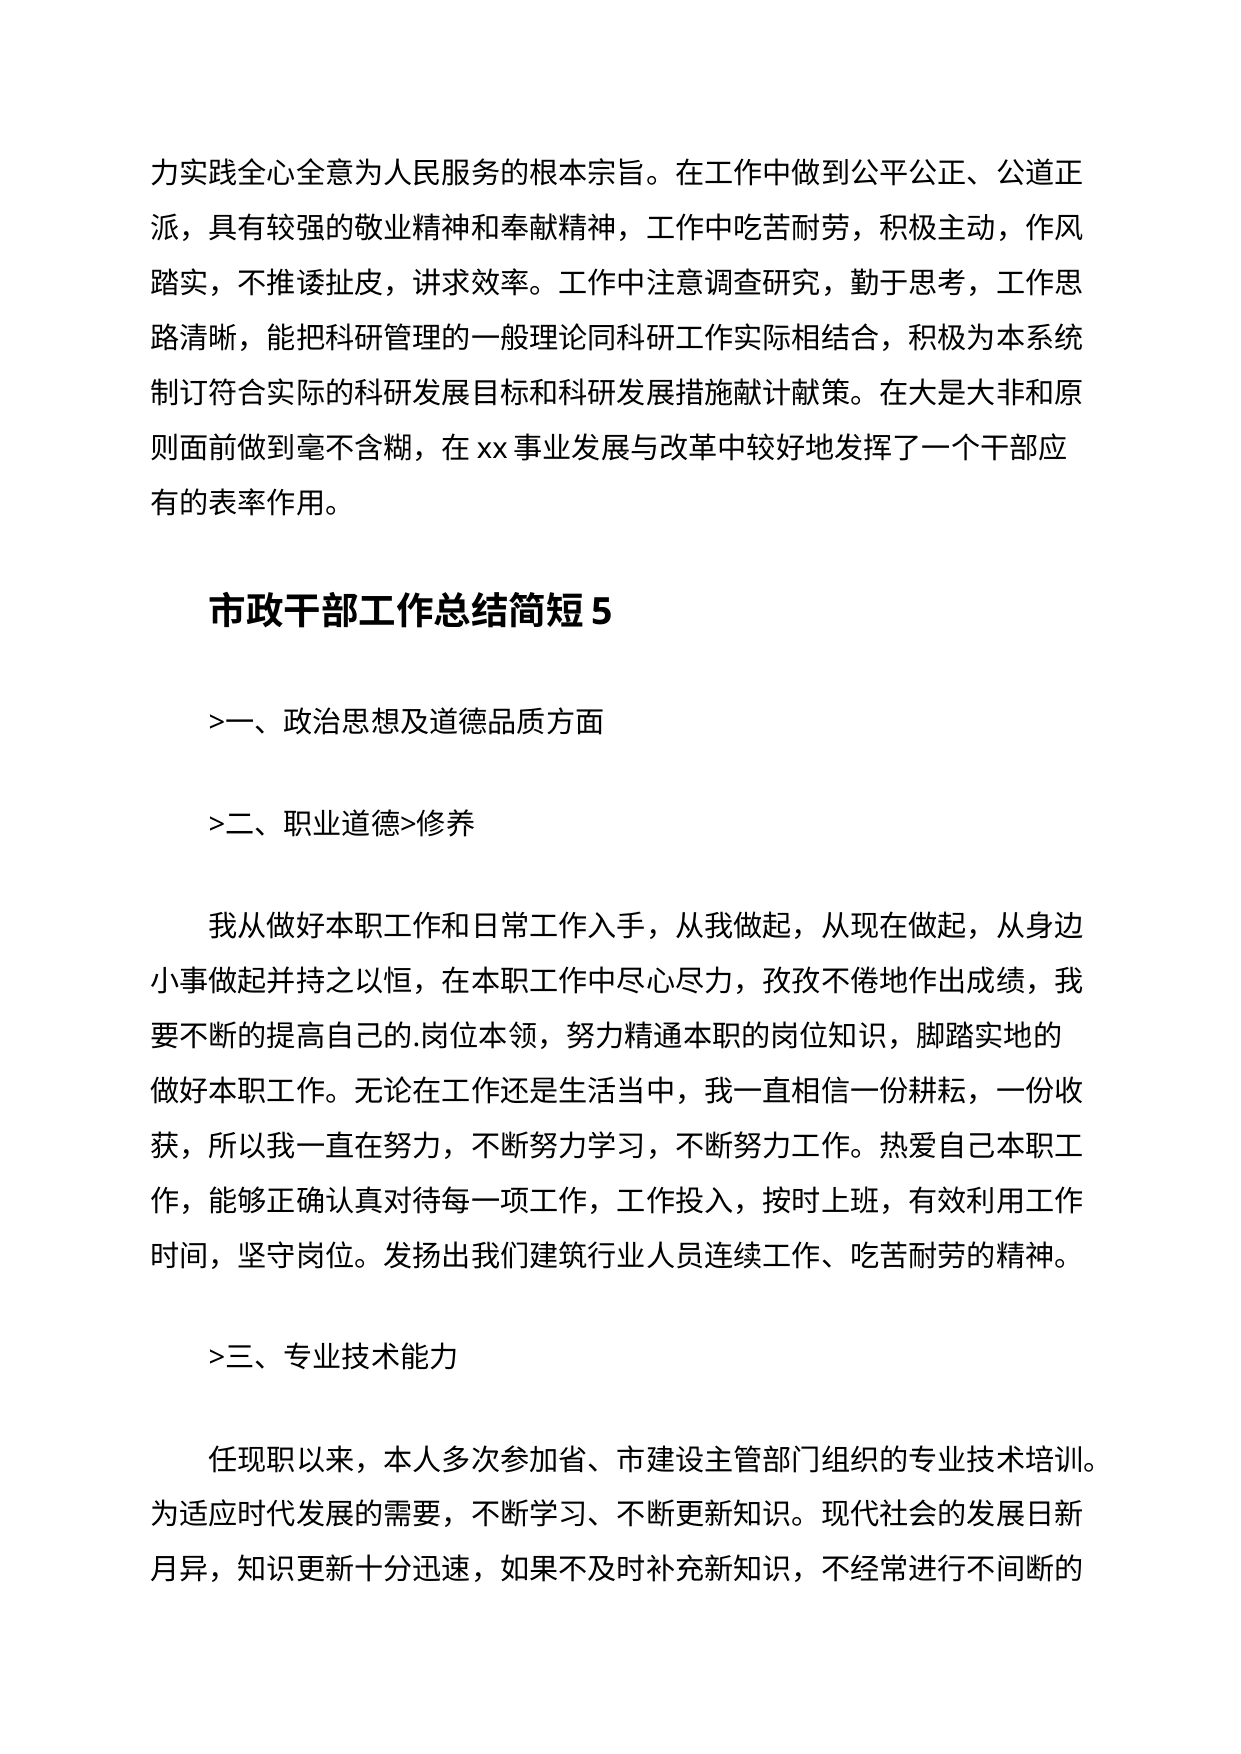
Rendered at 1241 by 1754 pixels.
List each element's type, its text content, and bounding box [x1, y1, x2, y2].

text 市政干部工作总结简短5 [150, 581, 1090, 636]
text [150, 1436, 1090, 1588]
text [150, 150, 1090, 522]
text >二、职业道德>修养 [150, 801, 1090, 843]
text >三、专业技术能力 [150, 1334, 1090, 1376]
text >一、政治思想及道德品质方面 [150, 699, 1090, 741]
text 我从做好本职工作和日常工作入手，从我做起，从现在做起，从身边小事做起并持之以恒，在本职工作中尽心尽力，孜孜不倦地作出成绩，我要不断的提高自己的.岗位本领，努力精通本职的岗位知识，脚踏实地的做好本职工作。无论在工作还是生活当中，我一直相信一份耕耘，一份收获，所以我一直在努力，不断努力学习，不断努力工作。热爱自己本职工作，能够正确认真对待每一项工作，工作投入，按时上班，有效利用工作时间，坚守岗位。发扬出我们建筑行业人员连续工作、吃苦耐劳的精神。 [150, 903, 1090, 1274]
